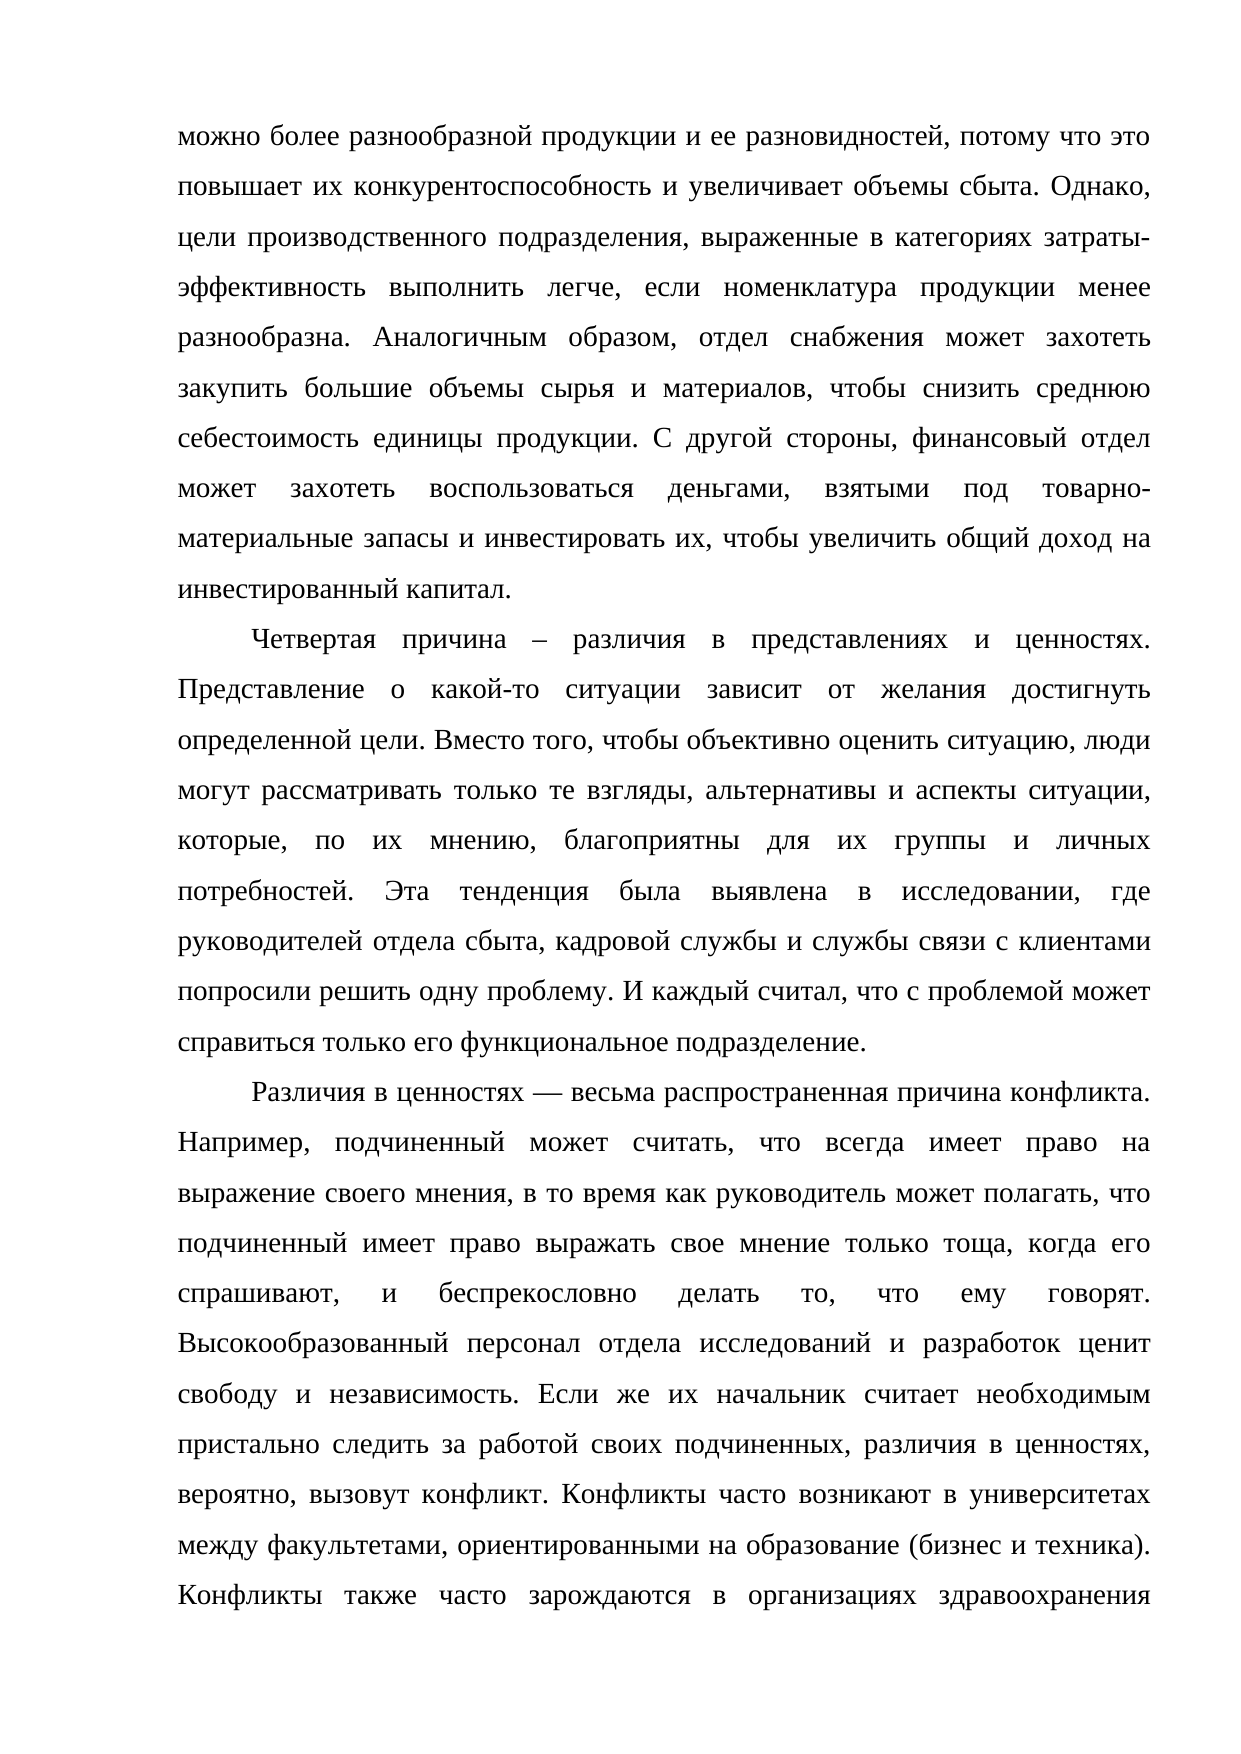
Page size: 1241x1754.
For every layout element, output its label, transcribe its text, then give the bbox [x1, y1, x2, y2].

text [177, 1074, 1152, 1611]
text Четвертая причина – различия в представлениях и ценностях. Представление о какой-то ситуации зависит от желания достигнуть определенной цели. Вместо того, чтобы объективно оценить ситуацию, люди могут рассматривать только те взгляды, альтернативы и аспекты ситуации, которые, по их мнению, благоприятны для их группы и личных потребностей. Эта тенденция была выявлена в исследовании, где руководителей отдела сбыта, кадровой службы и службы связи с клиентами попросили решить одну проблему. И каждый считал, что с проблемой может справиться только его функциональное подразделение. [177, 621, 1152, 1057]
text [177, 118, 1152, 604]
